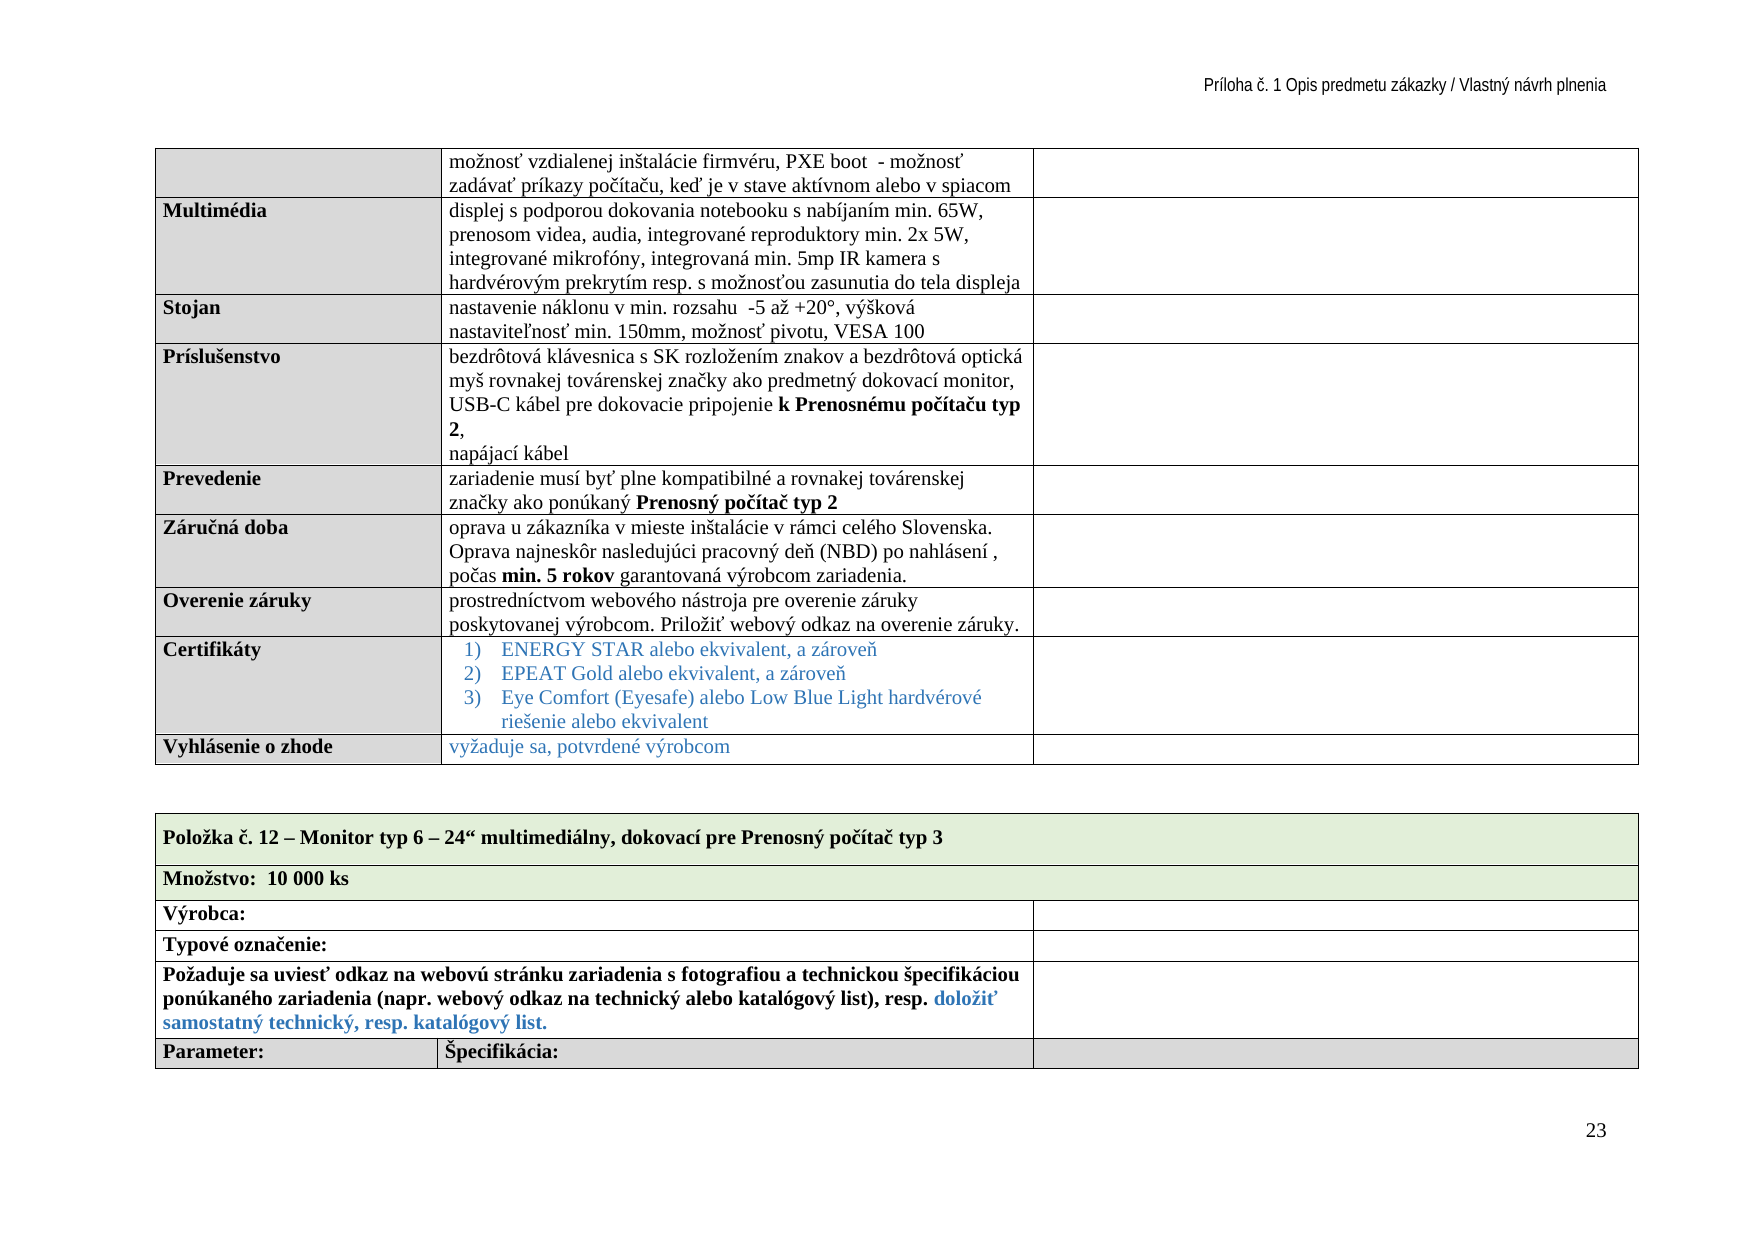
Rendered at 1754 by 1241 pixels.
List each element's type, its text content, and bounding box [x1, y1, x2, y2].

table_cell [1034, 515, 1638, 587]
table_cell Výrobca: [156, 901, 1033, 930]
table_cell [1034, 588, 1638, 636]
table_header Položka č. 12 – Monitor typ 6 – 24“ multimediálny, dokovací pre Prenosný počítač typ 3 [156, 814, 1638, 864]
table_cell zariadenie musí byť plne kompatibilné a rovnakej továrenskej značky ako ponúkaný Prenosný počítač typ 2 [442, 466, 1033, 514]
table_cell Typové označenie: [156, 931, 1033, 961]
table_cell Záručná doba [156, 515, 441, 587]
table_cell Prevedenie [156, 466, 441, 514]
table_cell [1034, 735, 1638, 763]
table_cell [1034, 931, 1638, 961]
table_cell Parameter: [156, 1039, 437, 1068]
table_cell [1034, 149, 1638, 197]
table_cell displej s podporou dokovania notebooku s nabíjaním min. 65W, prenosom videa, audia, integrované reproduktory min. 2x 5W, integrované mikrofóny, integrovaná min. 5mp IR kamera s hardvérovým prekrytím resp. s možnosťou zasunutia do tela displeja [442, 198, 1033, 294]
table_cell Stojan [156, 295, 441, 343]
table_cell Množstvo: 10 000 ks [156, 866, 1638, 900]
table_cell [156, 149, 441, 197]
table_cell [1034, 901, 1638, 930]
table_cell Špecifikácia: [438, 1039, 1033, 1068]
table_cell ENERGY STAR alebo ekvivalent, a zároveň EPEAT Gold alebo ekvivalent, a zároveň Eye Comfort (Eyesafe) alebo Low Blue Light hardvérové riešenie alebo ekvivalent [442, 637, 1033, 733]
table_cell nastavenie náklonu v min. rozsahu -5 až +20°, výšková nastaviteľnosť min. 150mm, možnosť pivotu, VESA 100 [442, 295, 1033, 343]
table_cell [1034, 637, 1638, 733]
table_cell [1034, 466, 1638, 514]
table_cell [1034, 1039, 1638, 1068]
table_cell Požaduje sa uviesť odkaz na webovú stránku zariadenia s fotografiou a technickou špecifikáciou ponúkaného zariadenia (napr. webový odkaz na technický alebo katalógový list), resp. doložiť samostatný technický, resp. katalógový list. [156, 962, 1033, 1038]
table_cell [1034, 344, 1638, 464]
table_cell Vyhlásenie o zhode [156, 735, 441, 763]
table_cell [1034, 198, 1638, 294]
table_cell [1034, 295, 1638, 343]
table_cell oprava u zákazníka v mieste inštalácie v rámci celého Slovenska. Oprava najneskôr nasledujúci pracovný deň (NBD) po nahlásení , počas min. 5 rokov garantovaná výrobcom zariadenia. [442, 515, 1033, 587]
table_cell Certifikáty [156, 637, 441, 733]
table_cell Multimédia [156, 198, 441, 294]
table_cell bezdrôtová klávesnica s SK rozložením znakov a bezdrôtová optická myš rovnakej továrenskej značky ako predmetný dokovací monitor, USB-C kábel pre dokovacie pripojenie k Prenosnému počítaču typ 2, napájací kábel [442, 344, 1033, 464]
table_cell Príslušenstvo [156, 344, 441, 464]
table_cell vyžaduje sa, potvrdené výrobcom [442, 735, 1033, 763]
table_cell Overenie záruky [156, 588, 441, 636]
table_cell prostredníctvom webového nástroja pre overenie záruky poskytovanej výrobcom. Priložiť webový odkaz na overenie záruky. [442, 588, 1033, 636]
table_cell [442, 149, 1033, 197]
table_cell [1034, 962, 1638, 1038]
